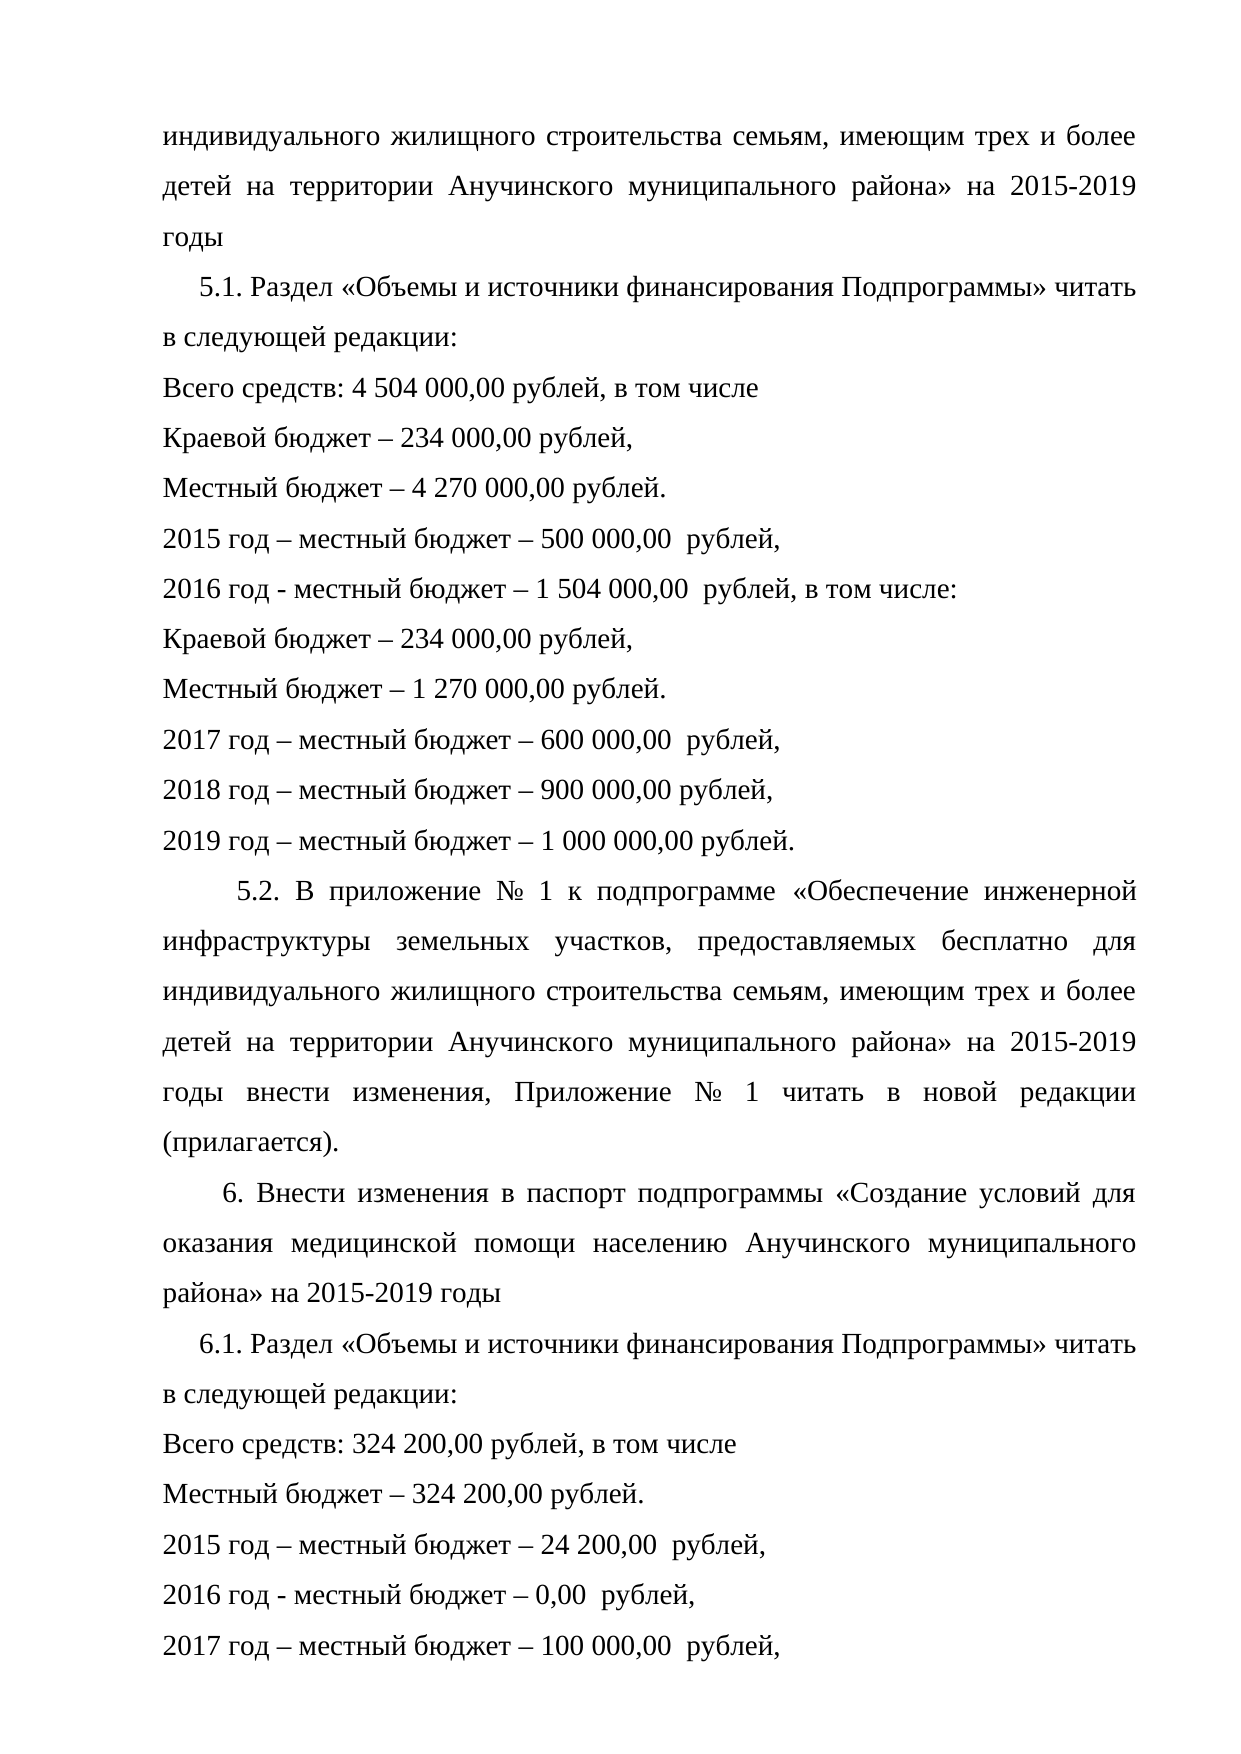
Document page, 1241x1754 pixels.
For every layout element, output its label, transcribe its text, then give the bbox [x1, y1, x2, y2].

text 5.1. Раздел «Объемы и источники финансирования Подпрограммы» читать в следующей редакции: [162, 269, 1137, 353]
text Краевой бюджет – 234 000,00 рублей, [162, 621, 1137, 655]
text 2017 год – местный бюджет – 100 000,00 рублей, [162, 1628, 1137, 1661]
text 2018 год – местный бюджет – 900 000,00 рублей, [162, 772, 1137, 806]
text Краевой бюджет – 234 000,00 рублей, [162, 420, 1137, 454]
text Местный бюджет – 4 270 000,00 рублей. [162, 470, 1137, 504]
text Местный бюджет – 1 270 000,00 рублей. [162, 672, 1137, 705]
text 2016 год - местный бюджет – 1 504 000,00 рублей, в том числе: [162, 571, 1137, 604]
text 2016 год - местный бюджет – 0,00 рублей, [162, 1577, 1137, 1611]
text 6. Внести изменения в паспорт подпрограммы «Создание условий для оказания медицинской помощи населению Анучинского муниципального района» на 2015-2019 годы [162, 1175, 1137, 1309]
text Местный бюджет – 324 200,00 рублей. [162, 1477, 1137, 1510]
text 2015 год – местный бюджет – 24 200,00 рублей, [162, 1527, 1137, 1561]
text 5.2. В приложение № 1 к подпрограмме «Обеспечение инженерной инфраструктуры земельных участков, предоставляемых бесплатно для индивидуального жилищного строительства семьям, имеющим трех и более детей на территории Анучинского муниципального района» на 2015-2019 годы внести изменения, Приложение № 1 читать в новой редакции (прилагается). [162, 873, 1137, 1158]
text 6.1. Раздел «Объемы и источники финансирования Подпрограммы» читать в следующей редакции: [162, 1326, 1137, 1409]
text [162, 118, 1137, 252]
text 2015 год – местный бюджет – 500 000,00 рублей, [162, 521, 1137, 554]
text 2019 год – местный бюджет – 1 000 000,00 рублей. [162, 823, 1137, 856]
text Всего средств: 324 200,00 рублей, в том числе [162, 1426, 1137, 1460]
text Всего средств: 4 504 000,00 рублей, в том числе [162, 370, 1137, 403]
text 2017 год – местный бюджет – 600 000,00 рублей, [162, 722, 1137, 756]
